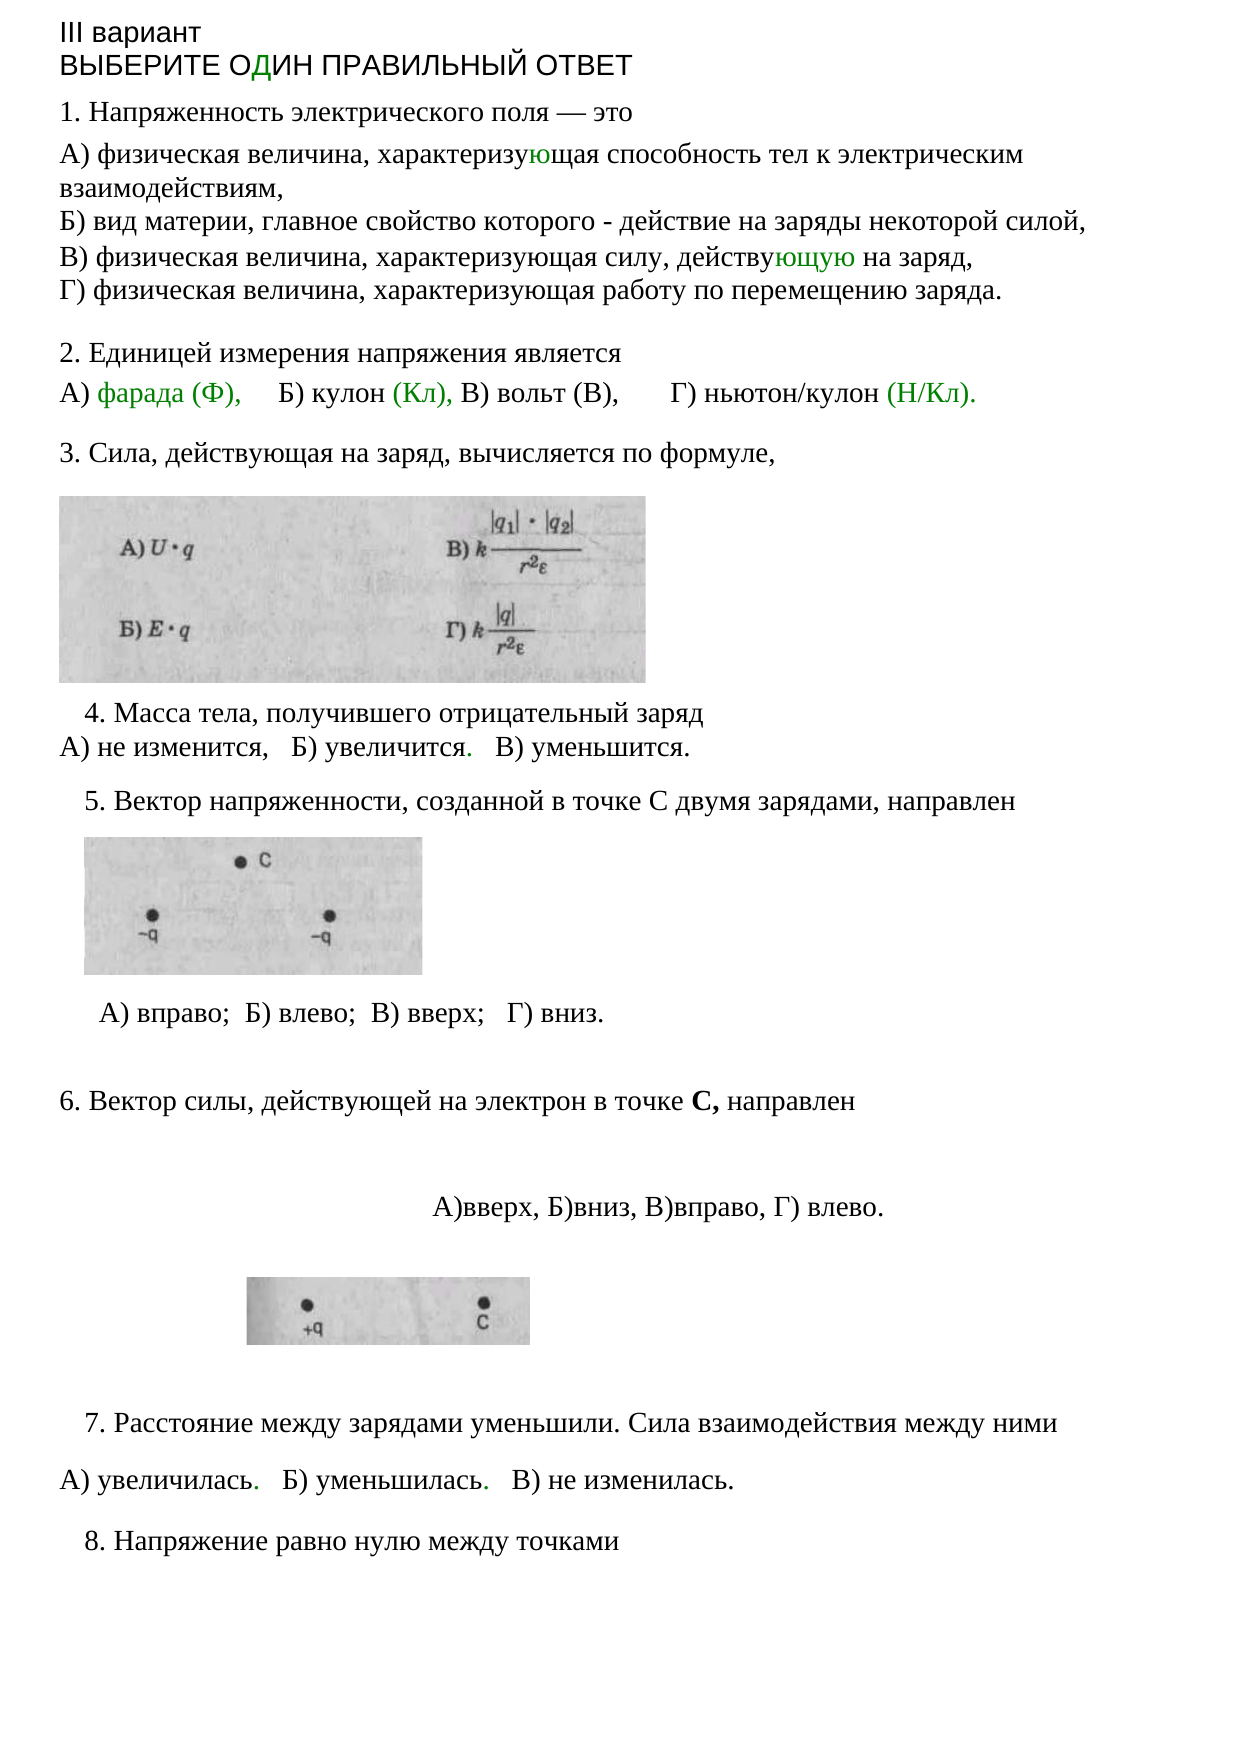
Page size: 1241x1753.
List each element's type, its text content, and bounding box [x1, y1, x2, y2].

text 8. Напряжение равно нулю между точками [59, 1523, 1152, 1557]
text А) вправо; Б) влево; В) вверх; Г) вниз. [59, 995, 1152, 1029]
text А) фарада (Ф), Б) кулон (Кл), В) вольт (В), Г) ньютон/кулон (Н/Кл). [59, 375, 1027, 408]
text А) увеличилась. Б) уменьшилась. В) не изменилась. [59, 1462, 1152, 1496]
text III вариант [59, 15, 1152, 48]
text 4. Масса тела, получившего отрицательный заряд [59, 695, 1152, 729]
text 1. Напряженность электрического поля — это [59, 94, 1152, 128]
picture [59, 496, 646, 683]
text В) физическая величина, характеризующая силу, действующую на заряд, [59, 239, 1152, 272]
text 6. Вектор силы, действующей на электрон в точке С, направлен [59, 1083, 1152, 1117]
text 7. Расстояние между зарядами уменьшили. Сила взаимодействия между ними [59, 1405, 1152, 1438]
picture [84, 837, 423, 975]
text ВЫБЕРИТЕ ОДИН ПРАВИЛЬНЫЙ ОТВЕТ [59, 48, 1152, 82]
text 2. Единицей измерения напряжения является [59, 335, 1152, 369]
text А) физическая величина, характеризующая способность тел к электрическим взаимодействиям, [59, 136, 1152, 203]
text Б) вид материи, главное свойство которого - действие на заряды некоторой силой, [59, 203, 1152, 237]
picture [246, 1277, 530, 1345]
text 5. Вектор напряженности, созданной в точке С двумя зарядами, направлен [59, 783, 1152, 817]
text 3. Сила, действующая на заряд, вычисляется по формуле, [59, 436, 1152, 469]
text А) не изменится, Б) увеличится. В) уменьшится. [59, 729, 1152, 762]
text А)вверх, Б)вниз, В)вправо, Г) влево. [432, 1189, 913, 1223]
text Г) физическая величина, характеризующая работу по перемещению заряда. [59, 272, 1152, 306]
